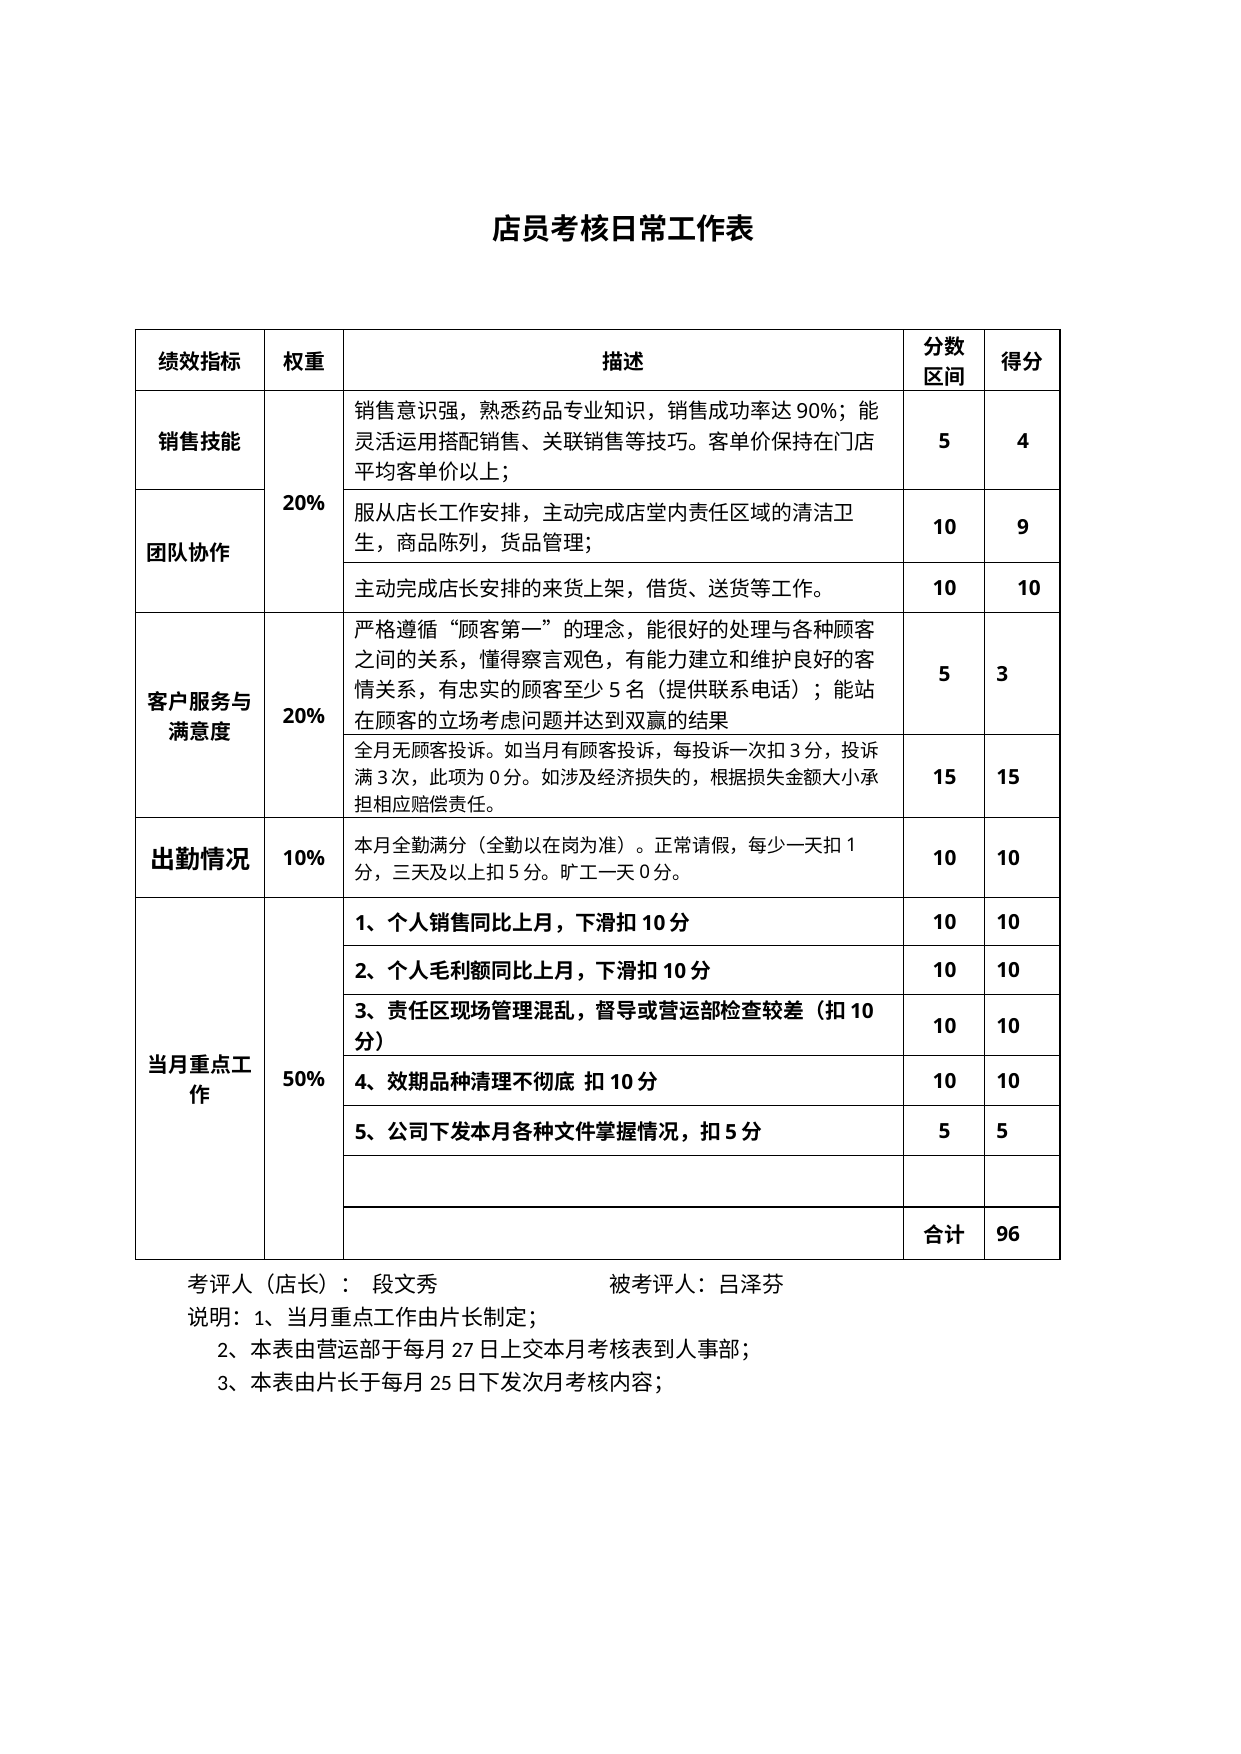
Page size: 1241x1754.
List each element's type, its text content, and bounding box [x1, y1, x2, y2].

text 3、本表由片长于每月25日下发次月考核内容； [187, 1364, 1053, 1397]
table_header 分数 区间 [904, 330, 984, 390]
text 说明：1、当月重点工作由片长制定； [187, 1299, 1053, 1332]
table_cell 4、效期品种清理不彻底 扣10分 [344, 1056, 903, 1105]
table_cell 合计 [904, 1208, 984, 1259]
table_cell [904, 1156, 984, 1206]
table_cell 团队协作 [136, 490, 264, 612]
table_cell 10 [985, 1056, 1059, 1105]
table_cell [344, 1156, 903, 1206]
table_cell 15 [904, 735, 984, 817]
table_header 权重 [265, 330, 343, 390]
table_cell 出勤情况 [136, 818, 264, 897]
table_cell 客户服务与满意度 [136, 613, 264, 817]
table_header 描述 [344, 330, 903, 390]
table_header 绩效指标 [136, 330, 264, 390]
table_cell 10% [265, 818, 343, 897]
text 店员考核日常工作表 [187, 194, 1053, 259]
table_cell 本月全勤满分（全勤以在岗为准）。正常请假，每少一天扣1分，三天及以上扣5分。旷工一天0分。 [344, 818, 903, 897]
table_cell 3、责任区现场管理混乱，督导或营运部检查较差（扣10分） [344, 995, 903, 1055]
table_cell 10 [985, 563, 1059, 612]
table_cell 20% [265, 391, 343, 612]
table_cell 10 [904, 490, 984, 562]
table_cell 10 [904, 563, 984, 612]
table_header 得分 [985, 330, 1059, 390]
table_cell 96 [985, 1208, 1059, 1259]
table_cell 10 [904, 898, 984, 945]
table_cell [985, 1156, 1059, 1206]
table_cell 3 [985, 613, 1059, 734]
table_cell 10 [904, 1056, 984, 1105]
table_cell 全月无顾客投诉。如当月有顾客投诉，每投诉一次扣3分，投诉满3次，此项为0分。如涉及经济损失的，根据损失金额大小承担相应赔偿责任。 [344, 735, 903, 817]
table_cell 10 [904, 995, 984, 1055]
table_cell 1、个人销售同比上月，下滑扣10分 [344, 898, 903, 945]
table_cell 10 [904, 946, 984, 994]
table_cell 15 [985, 735, 1059, 817]
table_cell 5 [904, 1106, 984, 1155]
table_cell 50% [265, 898, 343, 1259]
table_cell 9 [985, 490, 1059, 562]
table_cell 5 [904, 613, 984, 734]
table_cell 4 [985, 391, 1059, 489]
table_cell 10 [985, 946, 1059, 994]
table_cell 5、公司下发本月各种文件掌握情况，扣5分 [344, 1106, 903, 1155]
text 2、本表由营运部于每月27日上交本月考核表到人事部； [187, 1332, 1053, 1364]
table_cell 服从店长工作安排，主动完成店堂内责任区域的清洁卫生，商品陈列，货品管理； [344, 490, 903, 562]
table_cell 销售技能 [136, 391, 264, 489]
table_cell 主动完成店长安排的来货上架，借货、送货等工作。 [344, 563, 903, 612]
table_cell 严格遵循“顾客第一”的理念，能很好的处理与各种顾客之间的关系，懂得察言观色，有能力建立和维护良好的客情关系，有忠实的顾客至少5名（提供联系电话）；能站在顾客的立场考虑问题并达到双赢的结果 [344, 613, 903, 734]
text 考评人（店长）： 段文秀 被考评人：吕泽芬 [187, 1260, 1053, 1299]
table_cell 10 [985, 898, 1059, 945]
table_cell 当月重点工作 [136, 898, 264, 1259]
table_cell 20% [265, 613, 343, 817]
table_cell 10 [985, 818, 1059, 897]
table_cell 5 [985, 1106, 1059, 1155]
table_cell 10 [904, 818, 984, 897]
table_cell 销售意识强，熟悉药品专业知识，销售成功率达90%；能灵活运用搭配销售、关联销售等技巧。客单价保持在门店平均客单价以上； [344, 391, 903, 489]
table_cell 5 [904, 391, 984, 489]
table_cell [344, 1208, 903, 1259]
table_cell 10 [985, 995, 1059, 1055]
table_cell 2、个人毛利额同比上月，下滑扣10分 [344, 946, 903, 994]
